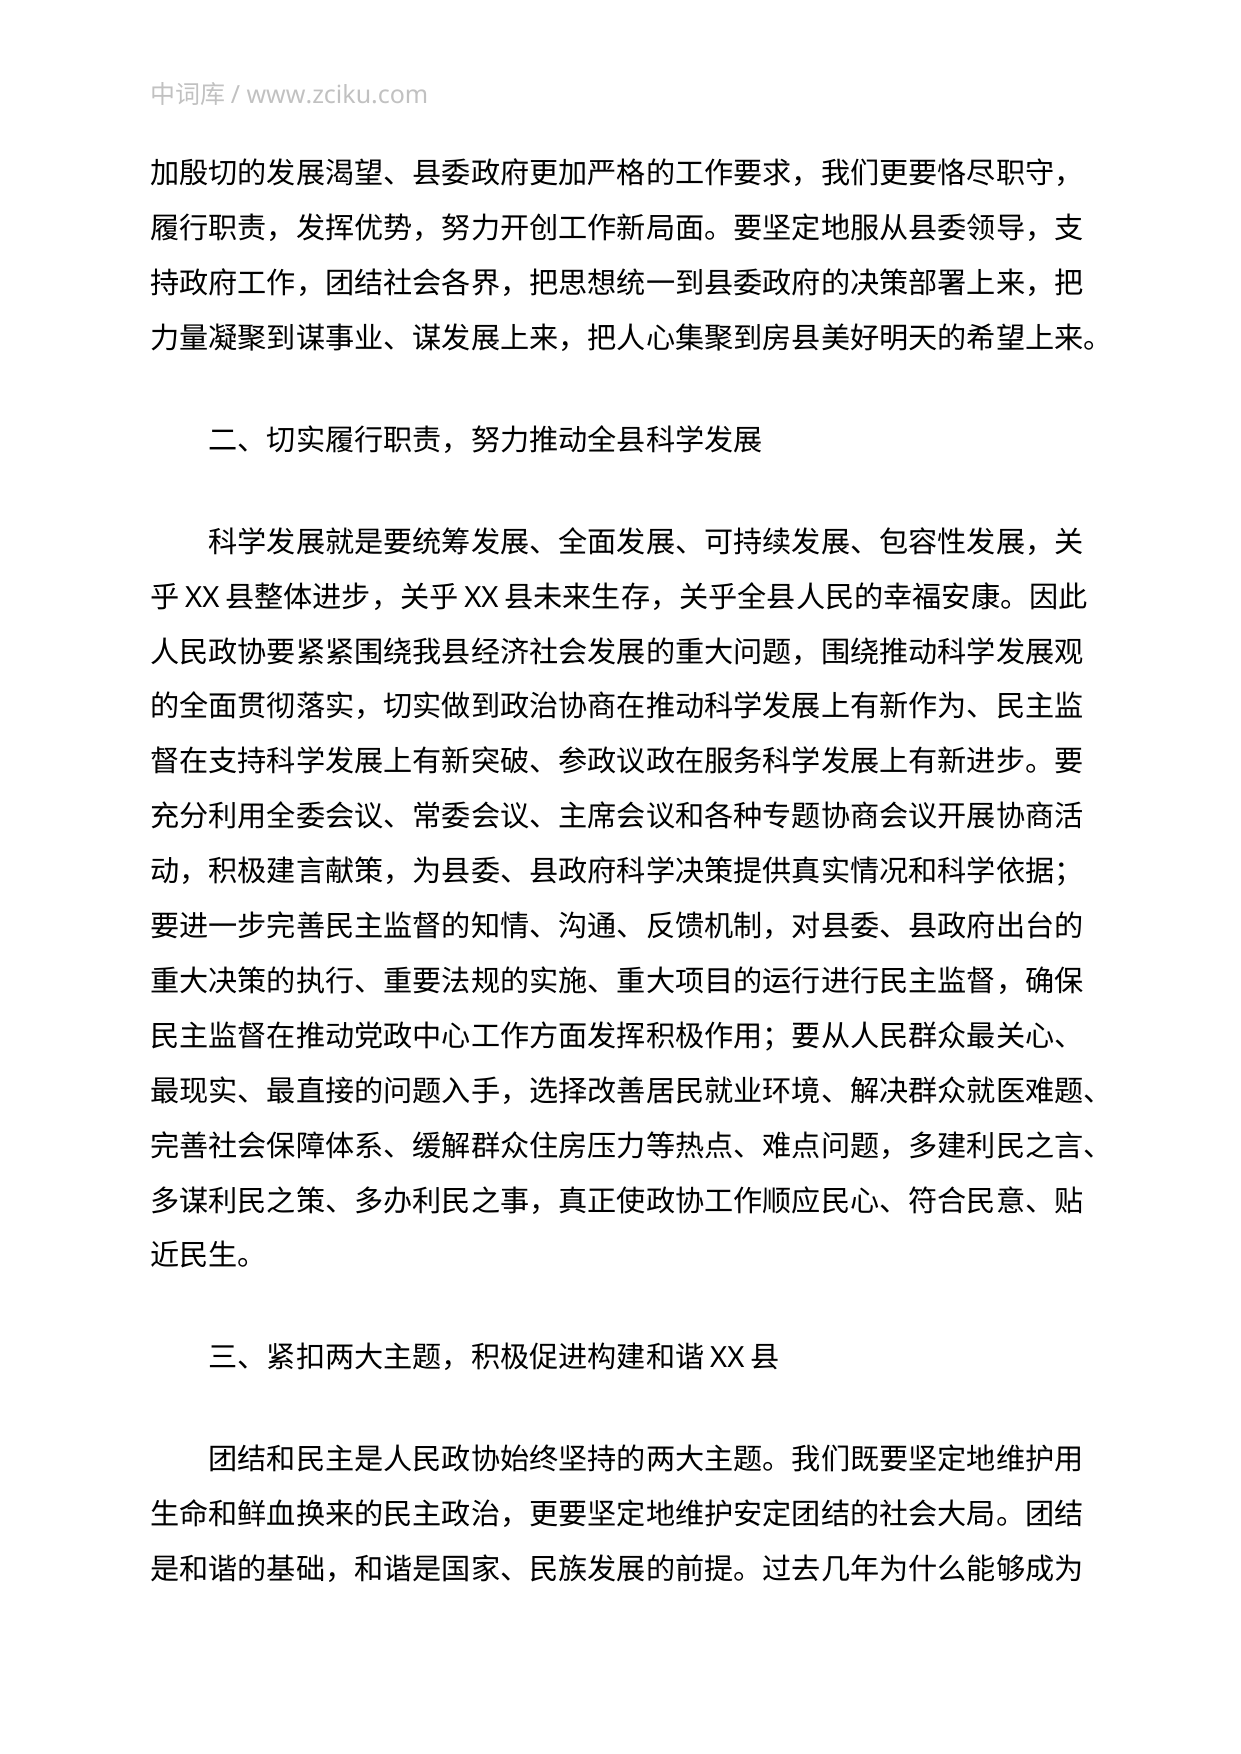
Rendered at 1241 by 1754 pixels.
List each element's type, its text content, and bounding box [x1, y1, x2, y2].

text 三、紧扣两大主题，积极促进构建和谐XX县 [150, 1334, 1090, 1376]
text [150, 150, 1090, 357]
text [150, 1436, 1090, 1588]
text 科学发展就是要统筹发展、全面发展、可持续发展、包容性发展，关乎XX县整体进步，关乎XX县未来生存，关乎全县人民的幸福安康。因此人民政协要紧紧围绕我县经济社会发展的重大问题，围绕推动科学发展观的全面贯彻落实，切实做到政治协商在推动科学发展上有新作为、民主监督在支持科学发展上有新突破、参政议政在服务科学发展上有新进步。要充分利用全委会议、常委会议、主席会议和各种专题协商会议开展协商活动，积极建言献策，为县委、县政府科学决策提供真实情况和科学依据；要进一步完善民主监督的知情、沟通、反馈机制，对县委、县政府出台的重大决策的执行、重要法规的实施、重大项目的运行进行民主监督，确保民主监督在推动党政中心工作方面发挥积极作用；要从人民群众最关心、最现实、最直接的问题入手，选择改善居民就业环境、解决群众就医难题、完善社会保障体系、缓解群众住房压力等热点、难点问题，多建利民之言、多谋利民之策、多办利民之事，真正使政协工作顺应民心、符合民意、贴近民生。 [150, 518, 1090, 1274]
text 二、切实履行职责，努力推动全县科学发展 [150, 416, 1090, 459]
